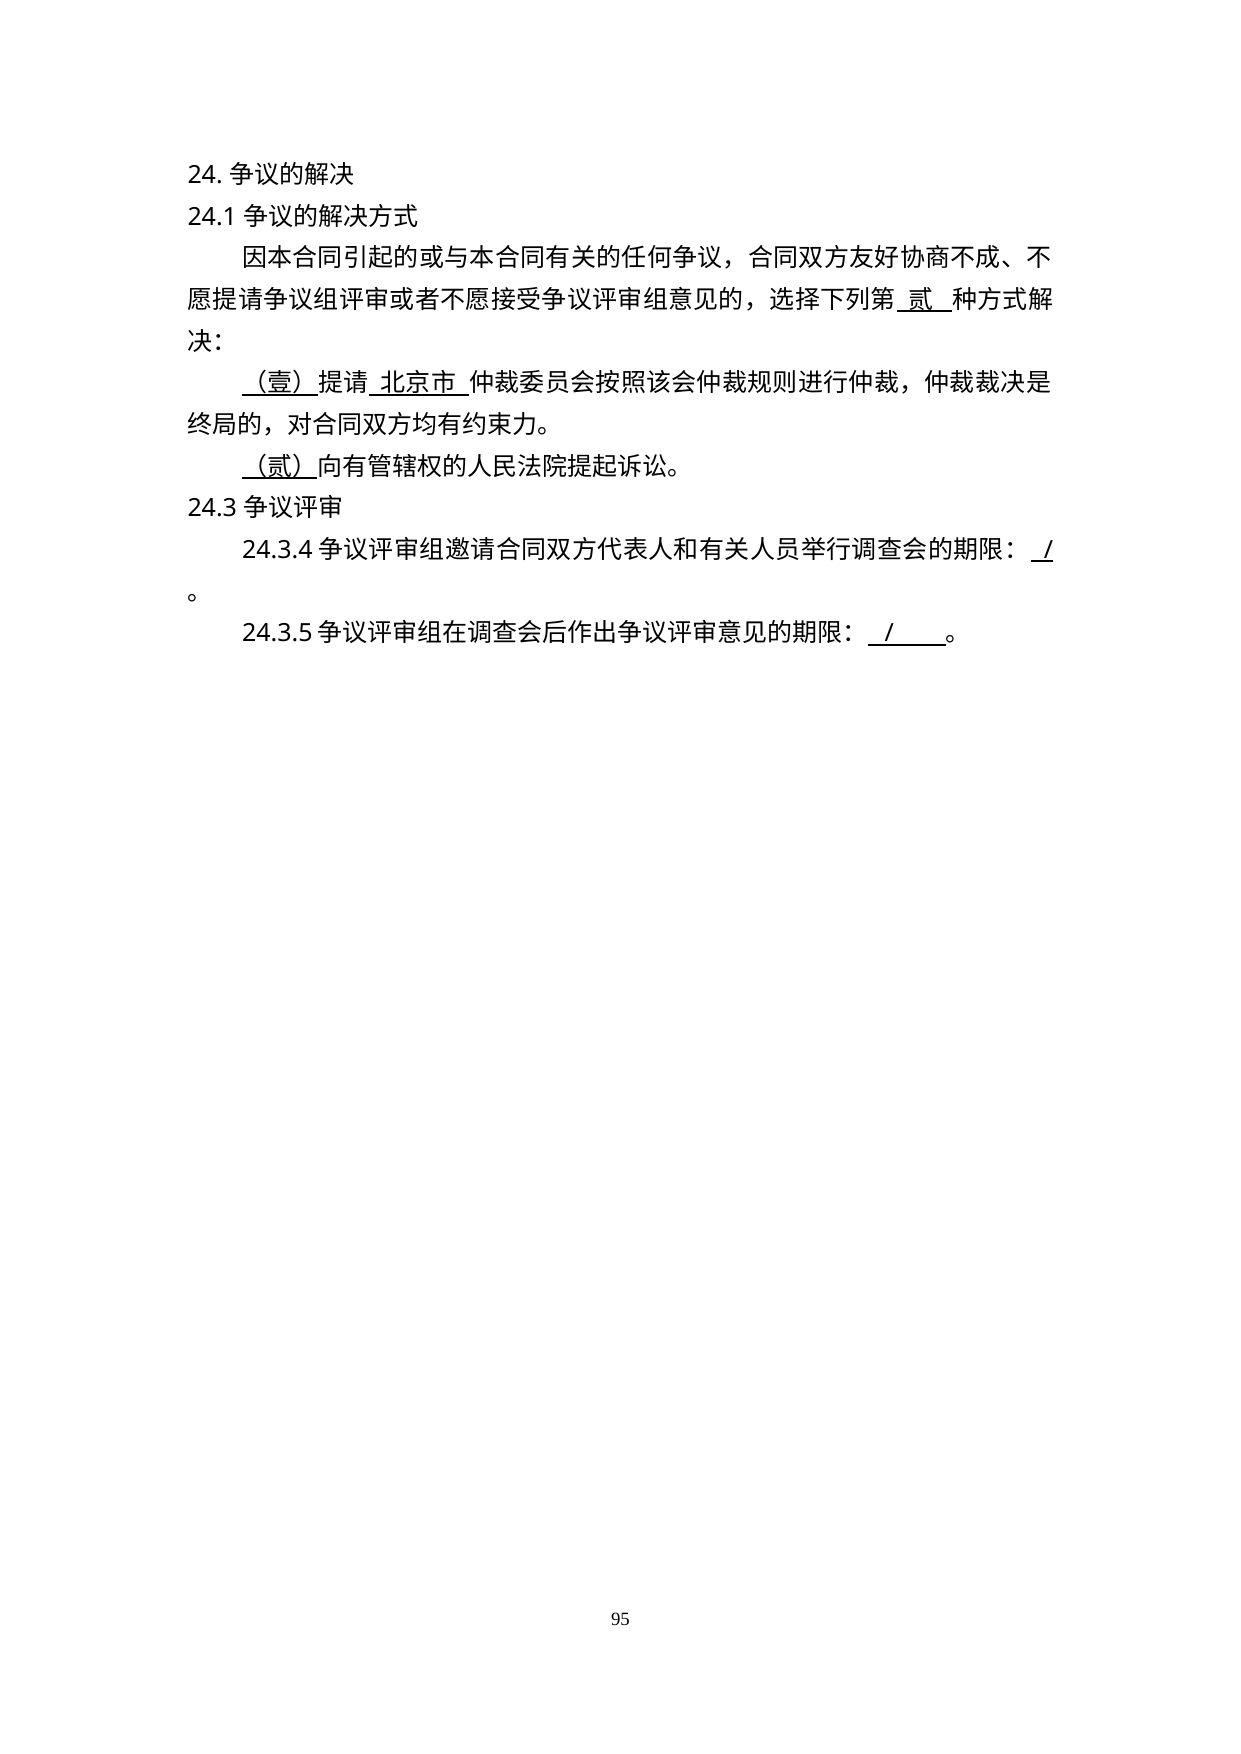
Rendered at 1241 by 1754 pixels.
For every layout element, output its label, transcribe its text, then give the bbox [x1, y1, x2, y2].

text （贰）向有管辖权的人民法院提起诉讼。 [187, 442, 1053, 483]
text 24.3 争议评审 [187, 483, 1053, 525]
text 24.3.4争议评审组邀请合同双方代表人和有关人员举行调查会的期限： / 。 [187, 525, 1053, 608]
text 24. 争议的解决 [187, 150, 1053, 192]
text （壹）提请 北京市 仲裁委员会按照该会仲裁规则进行仲裁，仲裁裁决是终局的，对合同双方均有约束力。 [187, 358, 1053, 442]
text 24.1 争议的解决方式 [187, 192, 1053, 233]
text 24.3.5争议评审组在调查会后作出争议评审意见的期限： / 。 [187, 608, 1053, 650]
text 因本合同引起的或与本合同有关的任何争议，合同双方友好协商不成、不愿提请争议组评审或者不愿接受争议评审组意见的，选择下列第 贰 种方式解决： [187, 233, 1053, 358]
